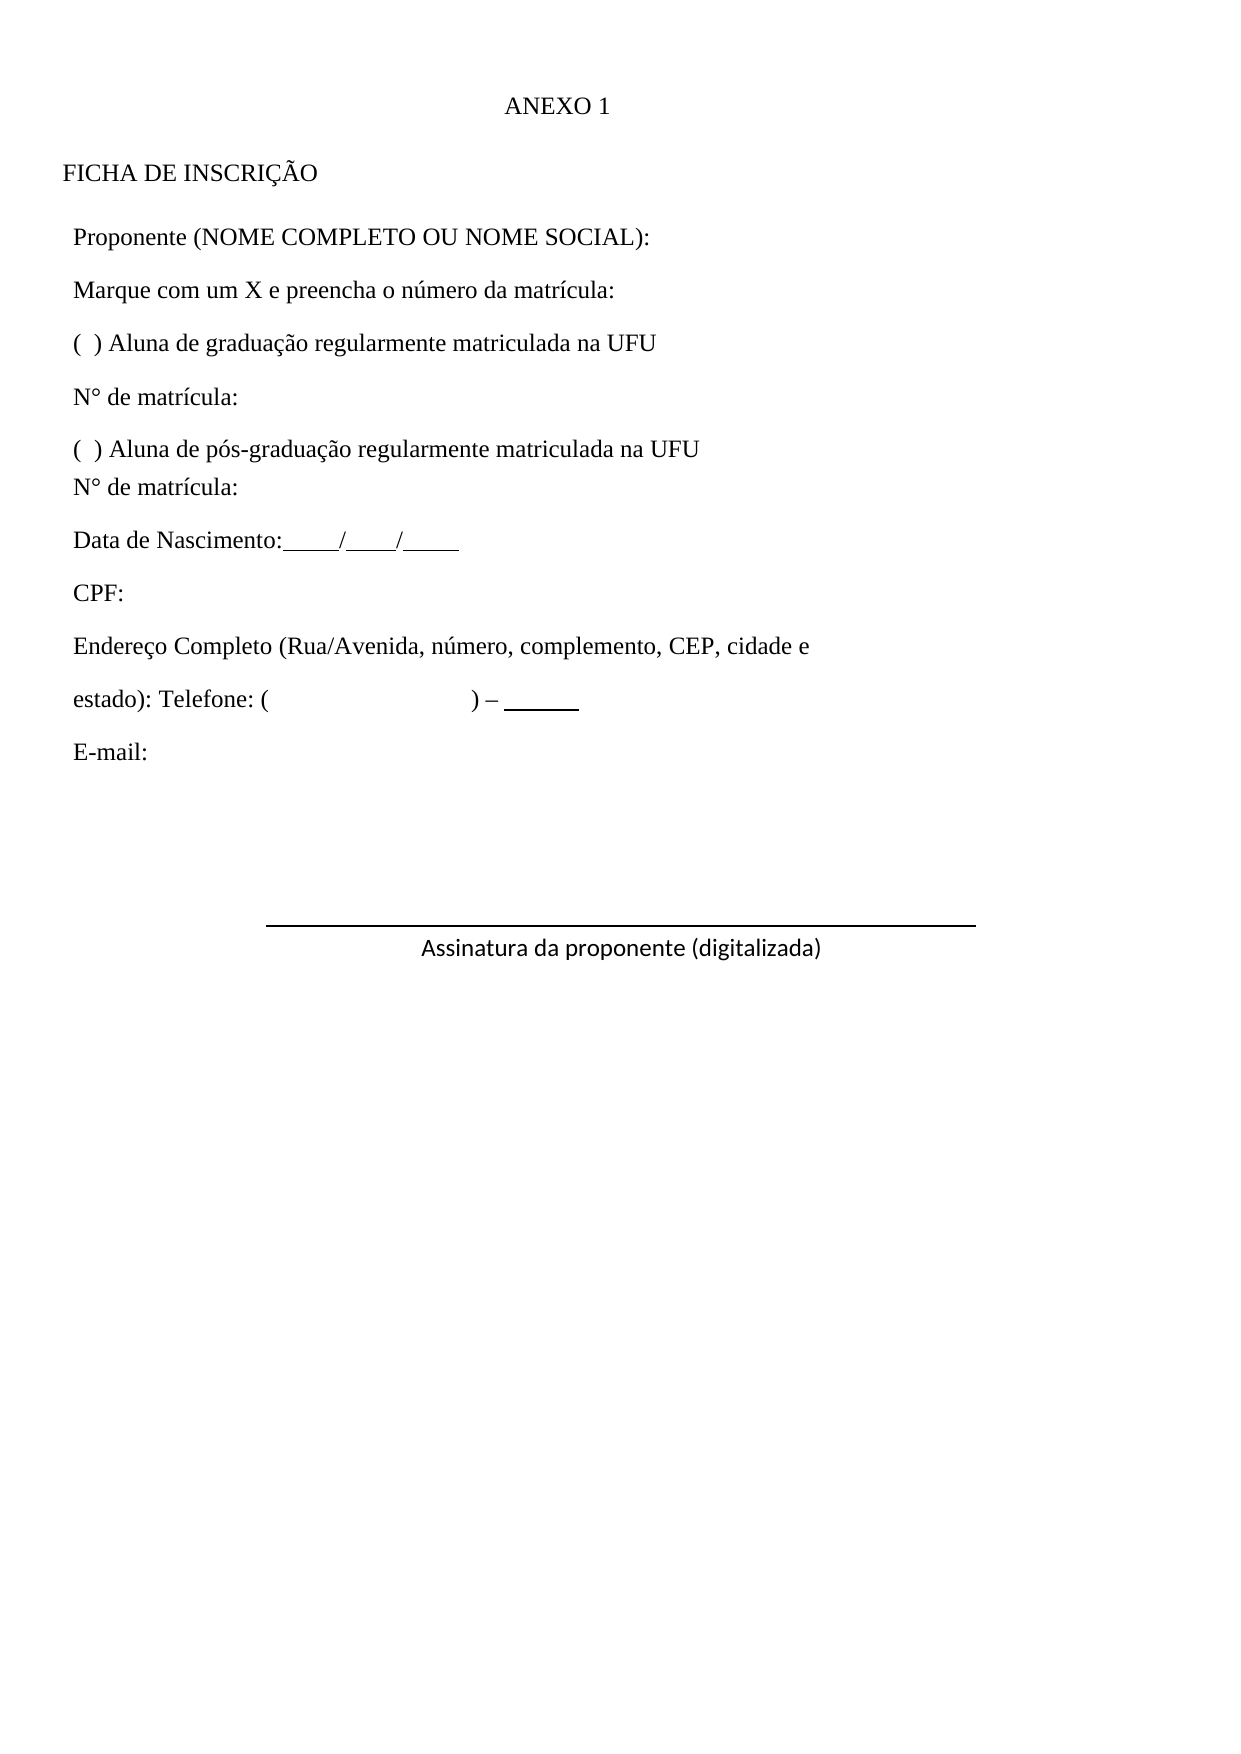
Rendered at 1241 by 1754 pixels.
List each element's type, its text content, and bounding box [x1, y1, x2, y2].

text Endereço Completo (Rua/Avenida, número, complemento, CEP, cidade e estado): Telefone: ( ) – [73, 631, 892, 713]
text ( ) Aluna de pós-graduação regularmente matriculada na UFU [73, 435, 1186, 463]
text Assinatura da proponente (digitalizada) [106, 932, 1137, 962]
subtitle ANEXO 1 [504, 91, 739, 120]
subtitle FICHA DE INSCRIÇÃO [62, 158, 739, 187]
text Data de Nascimento: / / CPF: [73, 525, 460, 607]
text Proponente (NOME COMPLETO OU NOME SOCIAL): [73, 222, 1186, 251]
text ( ) Aluna de graduação regularmente matriculada na UFU N° de matrícula: [73, 328, 681, 410]
text Marque com um X e preencha o número da matrícula: [73, 275, 1186, 304]
text N° de matrícula: [73, 472, 1186, 500]
text E-mail: [73, 737, 1186, 766]
